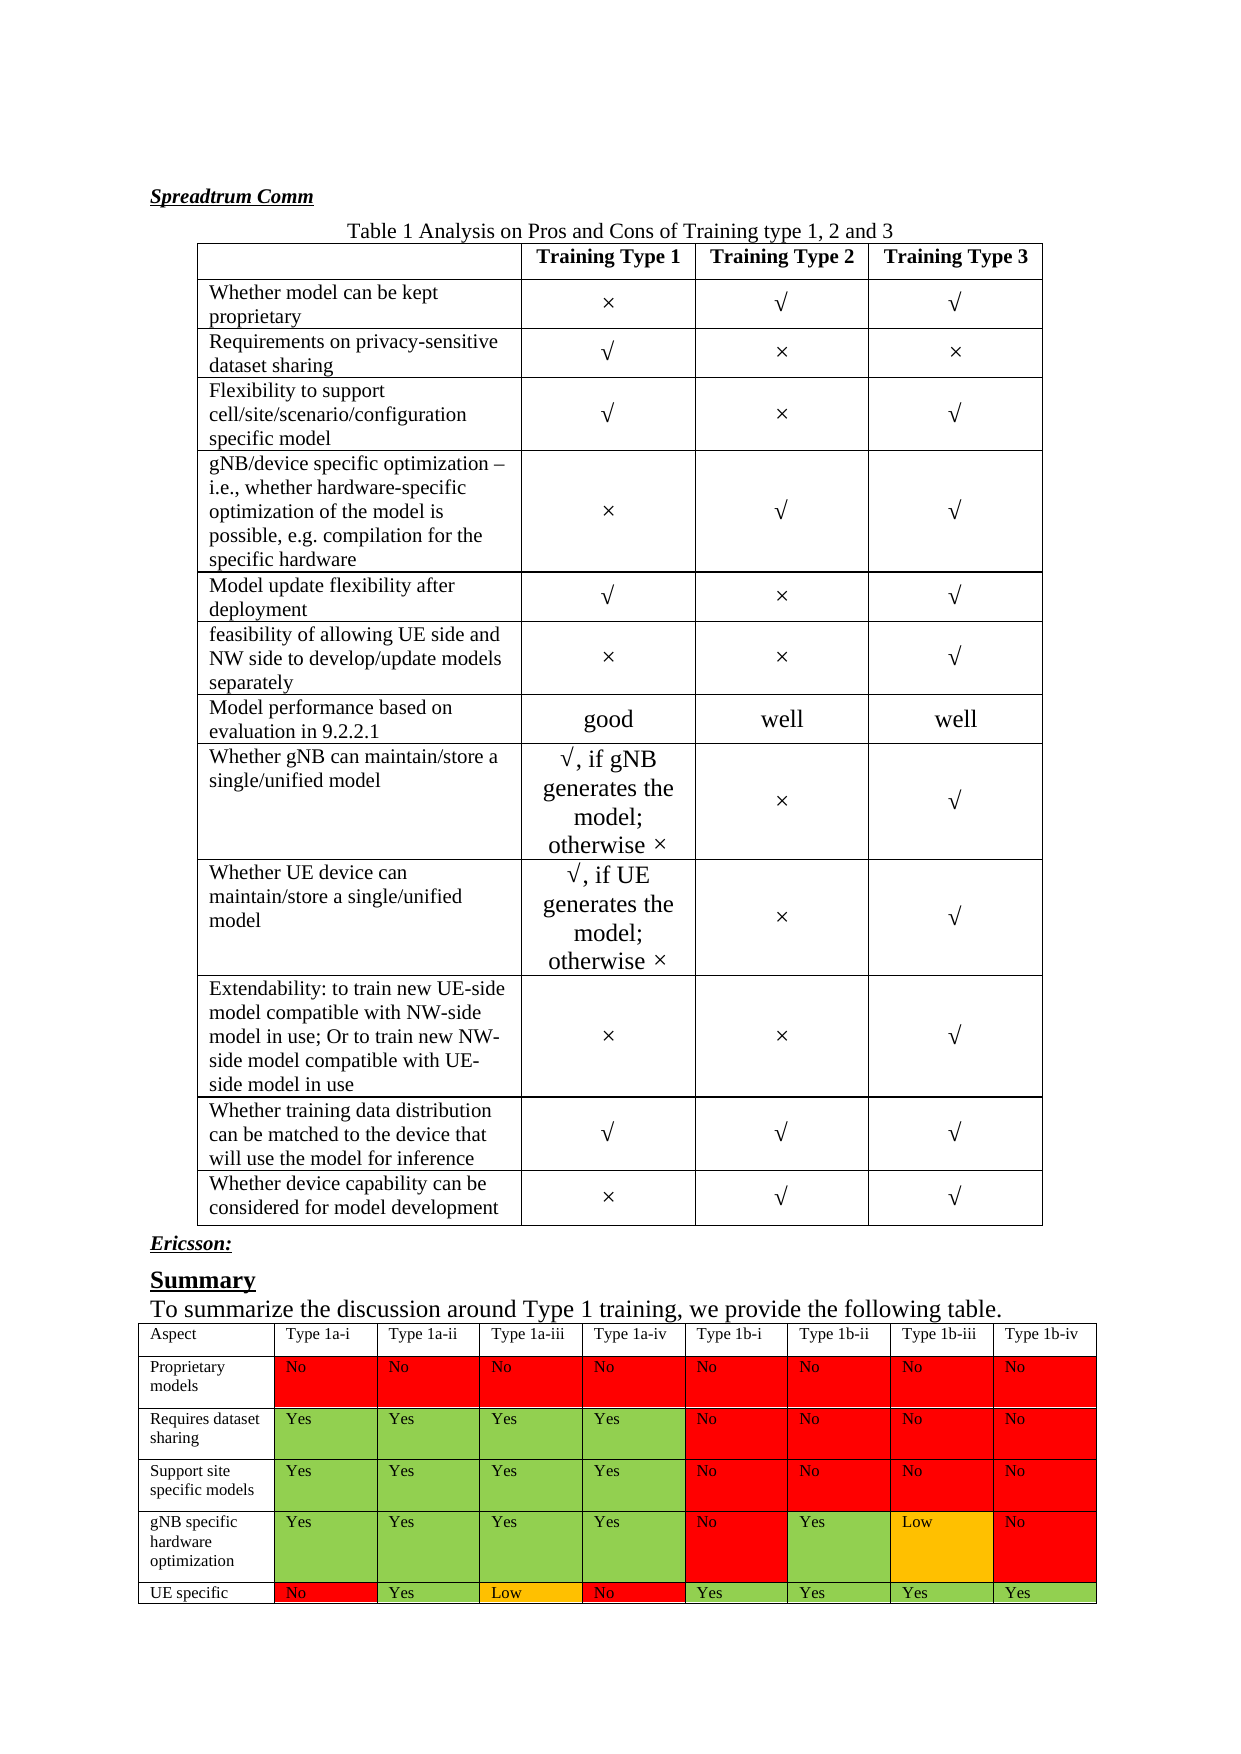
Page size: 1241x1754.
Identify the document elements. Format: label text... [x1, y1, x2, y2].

table_header Type 1a-iv [583, 1324, 685, 1356]
text Summary [150, 1265, 1090, 1294]
table_cell [869, 1098, 1042, 1170]
table_cell Proprietary models [139, 1357, 274, 1407]
table_header Type 1a-iii [480, 1324, 582, 1356]
table_cell No [994, 1460, 1096, 1511]
table_cell [522, 378, 695, 450]
table_header Type 1a-i [275, 1324, 377, 1356]
table_cell [696, 744, 868, 859]
table_cell [696, 1171, 868, 1225]
table_cell No [275, 1357, 377, 1407]
table_cell Requires dataset sharing [139, 1409, 274, 1459]
table_cell [696, 622, 868, 694]
text Spreadtrum Comm [150, 184, 1090, 208]
table_header Training Type 3 [869, 244, 1042, 278]
table_cell Yes [275, 1409, 377, 1459]
table_cell Yes [583, 1409, 685, 1459]
table_cell Extendability: to train new UE-side model compatible with NW-side model in use; Or to train new NW-side model compatible with UE-side model in use [198, 976, 521, 1096]
table_cell [869, 280, 1042, 328]
table_cell Yes [378, 1512, 479, 1582]
table_cell Support site specific models [139, 1460, 274, 1511]
table_cell Yes [788, 1512, 890, 1582]
table_cell No [994, 1357, 1096, 1407]
table_cell No [480, 1357, 582, 1407]
table_cell good [522, 695, 695, 743]
table_header Type 1b-ii [788, 1324, 890, 1356]
table_cell [522, 1098, 695, 1170]
table_cell Yes [994, 1583, 1096, 1602]
table_header Type 1b-i [686, 1324, 787, 1356]
table_cell No [788, 1357, 890, 1407]
table_cell [869, 329, 1042, 377]
table_cell No [994, 1409, 1096, 1459]
table_cell Whether UE device can maintain/store a single/unified model [198, 860, 521, 975]
table_cell Requirements on privacy-sensitive dataset sharing [198, 329, 521, 377]
table_cell Flexibility to support cell/site/scenario/configuration specific model [198, 378, 521, 450]
table_cell No [686, 1460, 787, 1511]
table_cell [696, 280, 868, 328]
table_cell Whether model can be kept proprietary [198, 280, 521, 328]
table_cell [869, 378, 1042, 450]
table_cell Yes [275, 1460, 377, 1511]
table_cell Whether gNB can maintain/store a single/unified model [198, 744, 521, 859]
table_cell No [891, 1460, 993, 1511]
table_header Type 1b-iv [994, 1324, 1096, 1356]
table_cell , if UE generates the model; otherwise [522, 860, 695, 975]
table_cell Yes [788, 1583, 890, 1602]
table_cell Yes [378, 1409, 479, 1459]
table_cell Yes [686, 1583, 787, 1602]
table_cell [522, 573, 695, 621]
table_cell gNB specific hardware optimization [139, 1512, 274, 1582]
table_cell [696, 378, 868, 450]
text Table 1 Analysis on Pros and Cons of Training type 1, 2 and 3 [150, 218, 1090, 243]
table_header Type 1b-iii [891, 1324, 993, 1356]
table_cell No [583, 1583, 685, 1602]
table_cell [696, 976, 868, 1096]
table_cell Yes [583, 1512, 685, 1582]
table_cell [522, 622, 695, 694]
table_cell No [686, 1409, 787, 1459]
table_header Aspect [139, 1324, 274, 1356]
table_cell Model update flexibility after deployment [198, 573, 521, 621]
table_cell well [869, 695, 1042, 743]
table_cell [696, 1098, 868, 1170]
table_cell Low [891, 1512, 993, 1582]
table_cell No [788, 1460, 890, 1511]
table_cell Yes [275, 1512, 377, 1582]
table_cell No [994, 1512, 1096, 1582]
table_cell No [378, 1357, 479, 1407]
table_cell [696, 451, 868, 571]
table_cell Yes [378, 1583, 479, 1602]
table_cell [696, 573, 868, 621]
table_cell well [696, 695, 868, 743]
table_cell Whether training data distribution can be matched to the device that will use the model for inference [198, 1098, 521, 1170]
table_cell [522, 329, 695, 377]
table_cell No [686, 1357, 787, 1407]
text To summarize the discussion around Type 1 training, we provide the following table. [150, 1294, 1090, 1323]
table_cell [869, 860, 1042, 975]
table_cell Model performance based on evaluation in 9.2.2.1 [198, 695, 521, 743]
table_cell [869, 622, 1042, 694]
table_cell [869, 976, 1042, 1096]
table_cell [869, 451, 1042, 571]
table_cell [522, 451, 695, 571]
table_cell No [275, 1583, 377, 1602]
table_cell [869, 1171, 1042, 1225]
table_cell Yes [378, 1460, 479, 1511]
table_cell Yes [583, 1460, 685, 1511]
table_cell No [686, 1512, 787, 1582]
table_cell [869, 744, 1042, 859]
table_cell Yes [480, 1460, 582, 1511]
table_header Type 1a-ii [378, 1324, 479, 1356]
table_cell Low [480, 1583, 582, 1602]
table_cell [696, 329, 868, 377]
table_cell [696, 860, 868, 975]
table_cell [139, 1583, 274, 1602]
table_cell No [891, 1357, 993, 1407]
table_cell No [891, 1409, 993, 1459]
table_cell [522, 976, 695, 1096]
table_cell Yes [480, 1409, 582, 1459]
table_cell feasibility of allowing UE side and NW side to develop/update models separately [198, 622, 521, 694]
table_cell Whether device capability can be considered for model development [198, 1171, 521, 1225]
table_cell [869, 573, 1042, 621]
table_header Training Type 2 [696, 244, 868, 278]
table_cell No [788, 1409, 890, 1459]
table_header [198, 244, 521, 278]
table_cell [522, 1171, 695, 1225]
table_cell gNB/device specific optimization – i.e., whether hardware-specific optimization of the model is possible, e.g. compilation for the specific hardware [198, 451, 521, 571]
table_cell , if gNB generates the model; otherwise [522, 744, 695, 859]
table_cell No [583, 1357, 685, 1407]
text Ericsson: [150, 1231, 1090, 1255]
table_cell [522, 280, 695, 328]
table_header Training Type 1 [522, 244, 695, 278]
table_cell Yes [480, 1512, 582, 1582]
table_cell Yes [891, 1583, 993, 1602]
